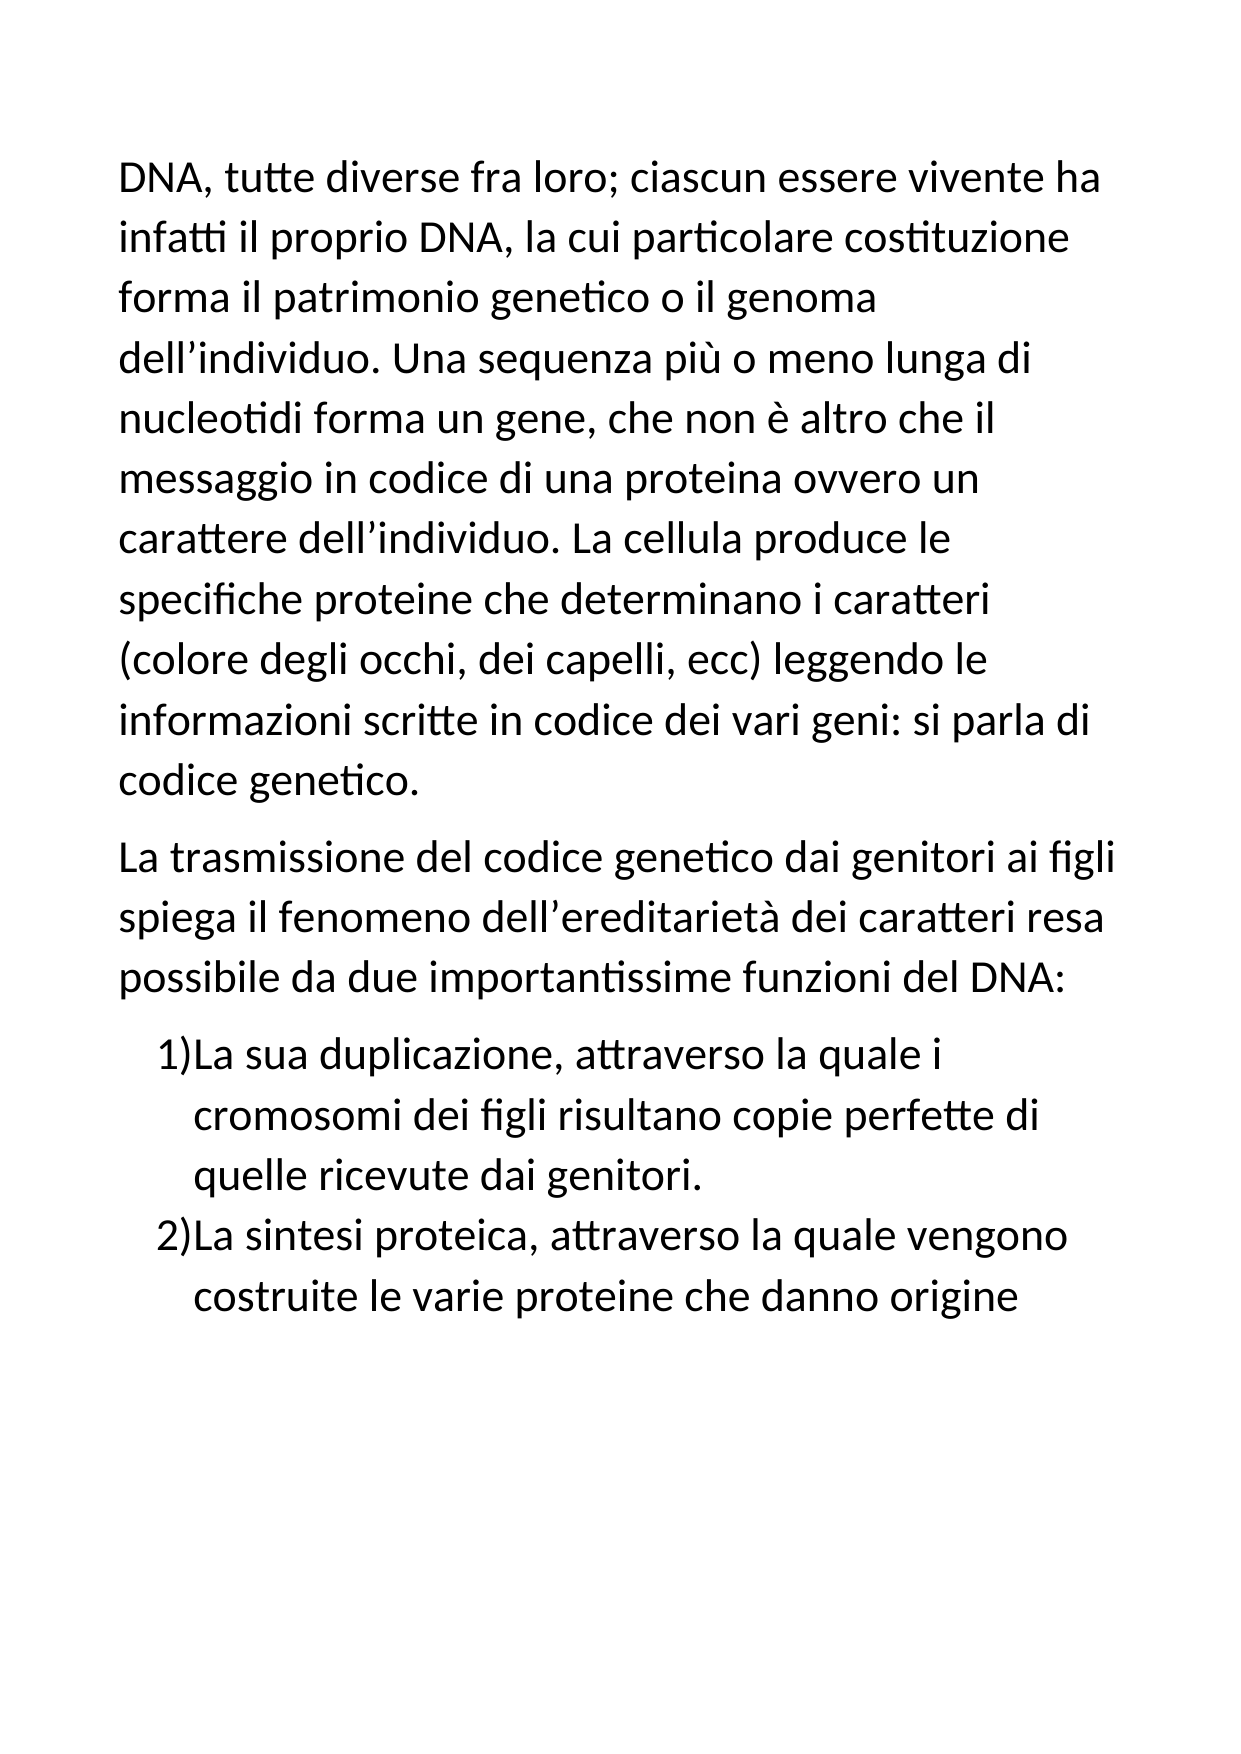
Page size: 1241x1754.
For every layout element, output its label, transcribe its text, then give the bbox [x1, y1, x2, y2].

list La sua duplicazione, attraverso la quale i cromosomi dei figli risultano copie perfette di quelle ricevute dai genitori. [156, 1025, 1122, 1202]
text La trasmissione del codice genetico dai genitori ai figli spiega il fenomeno dell’ereditarietà dei caratteri resa possibile da due importantissime funzioni del DNA: [118, 828, 1122, 1004]
list La sintesi proteica, attraverso la quale vengono costruite le varie proteine che danno origine [156, 1206, 1122, 1322]
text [118, 148, 1122, 807]
